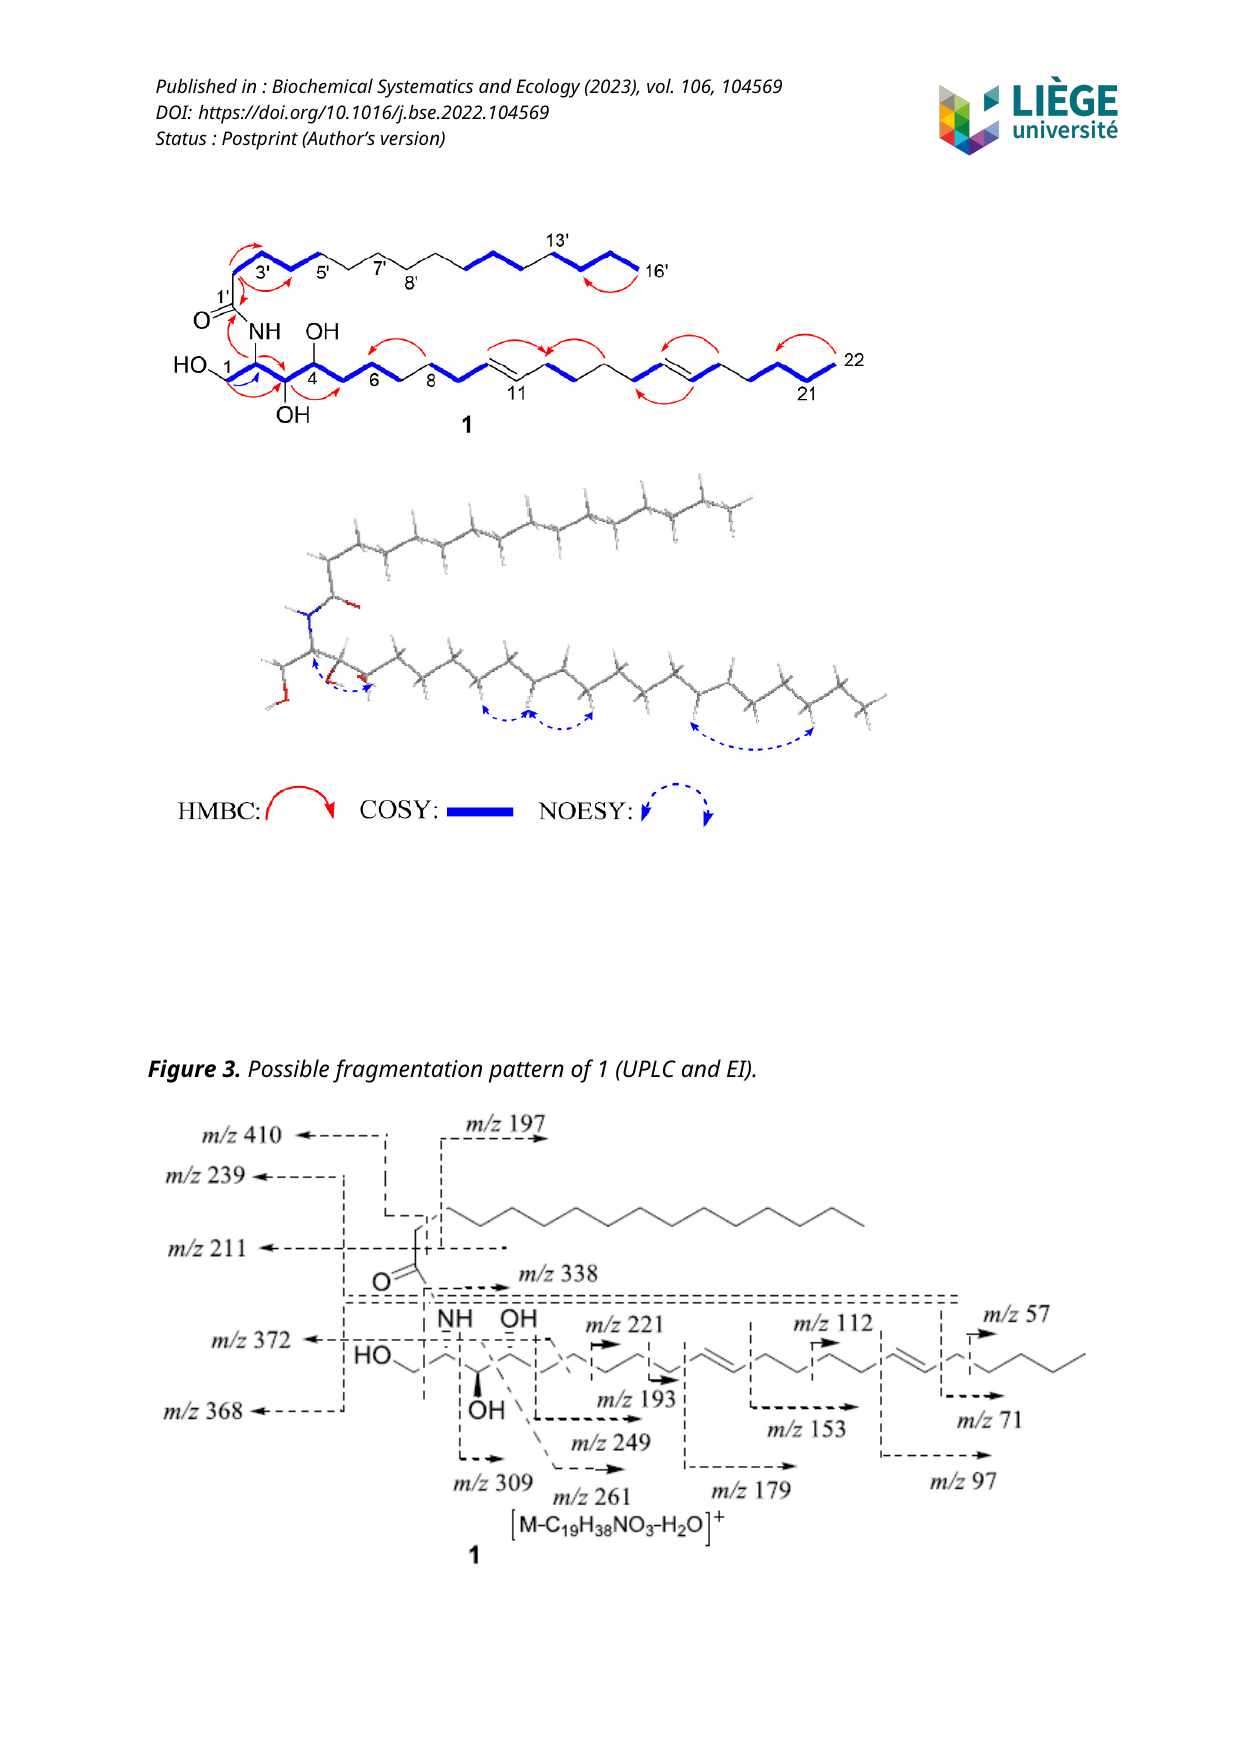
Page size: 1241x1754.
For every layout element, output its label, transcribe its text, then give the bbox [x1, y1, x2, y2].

text Figure 3. Possible fragmentation pattern of 1 (UPLC and EI). [148, 1053, 1093, 1084]
picture [914, 73, 1123, 173]
